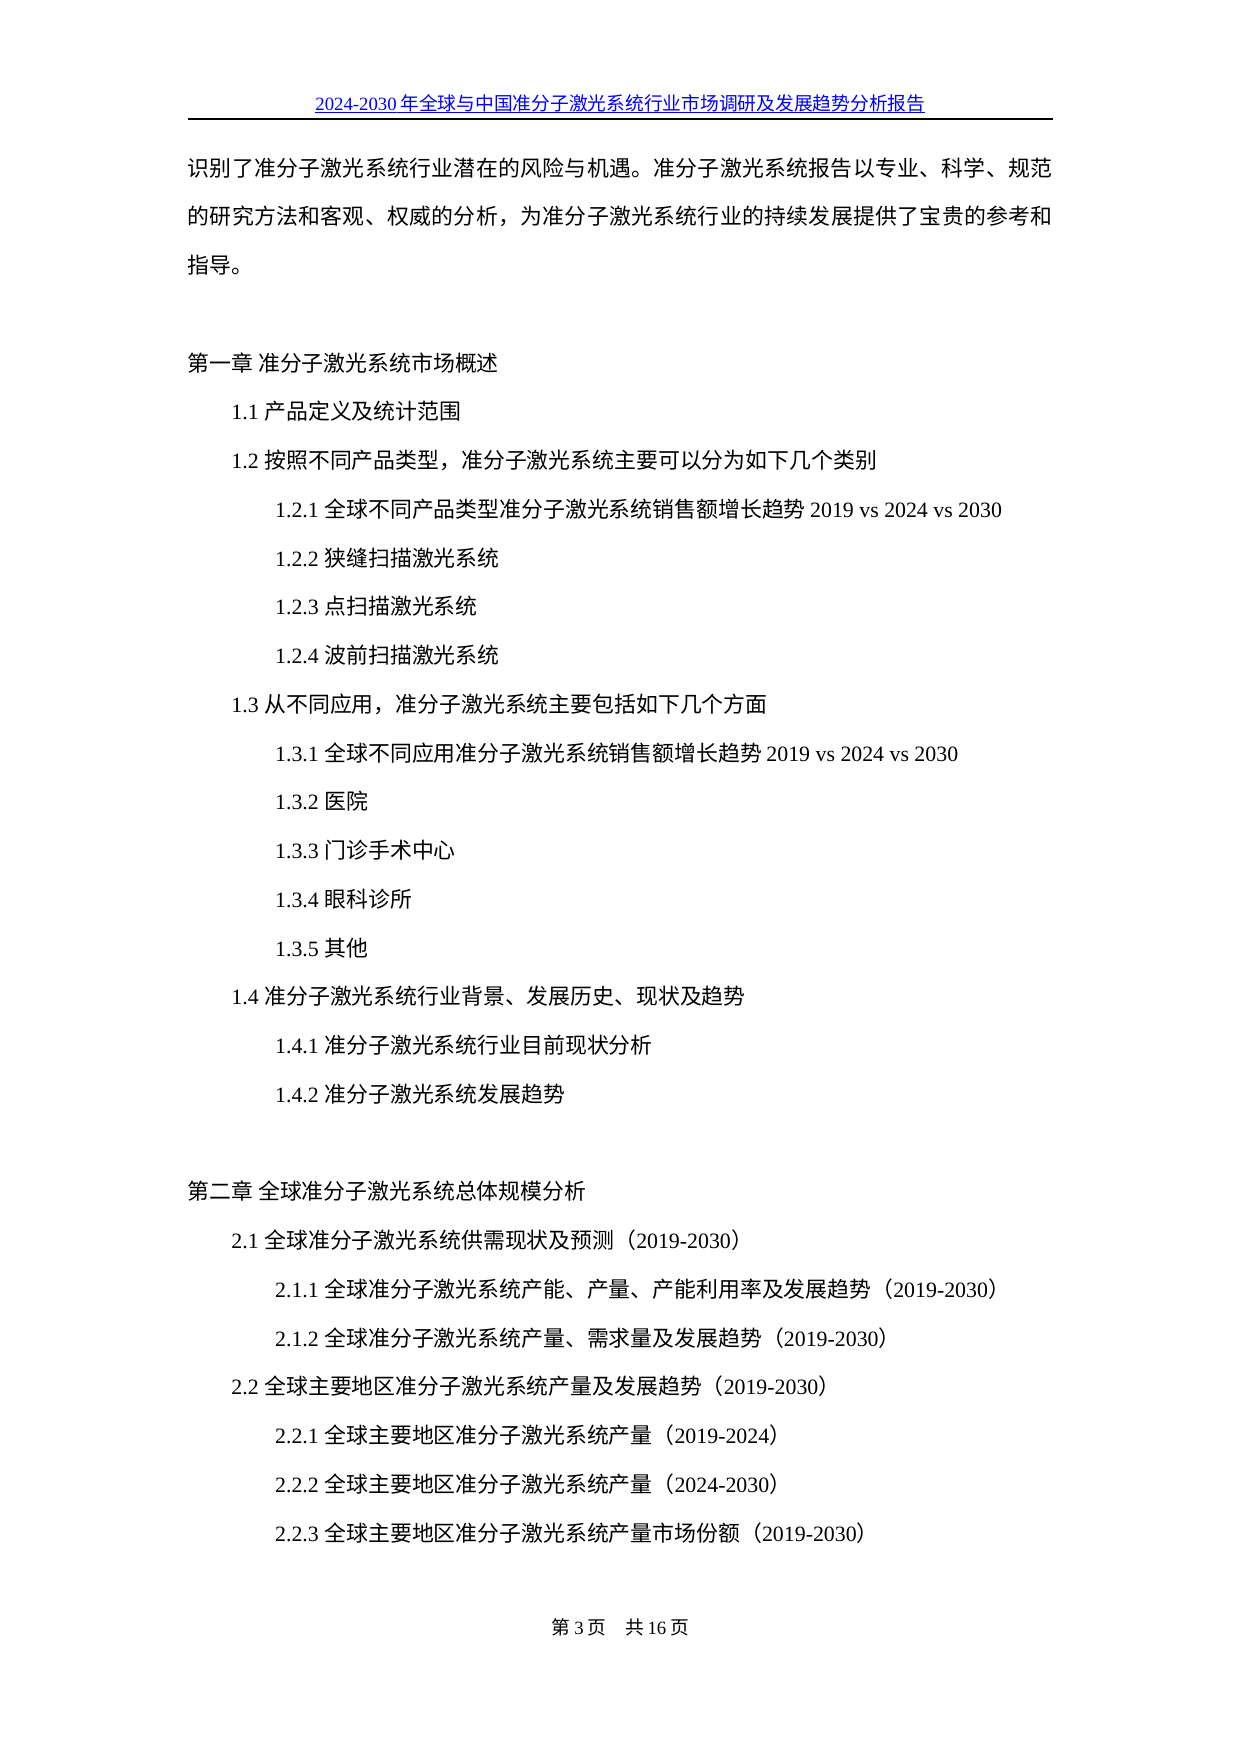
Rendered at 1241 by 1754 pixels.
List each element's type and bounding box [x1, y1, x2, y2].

text [187, 150, 1053, 1548]
